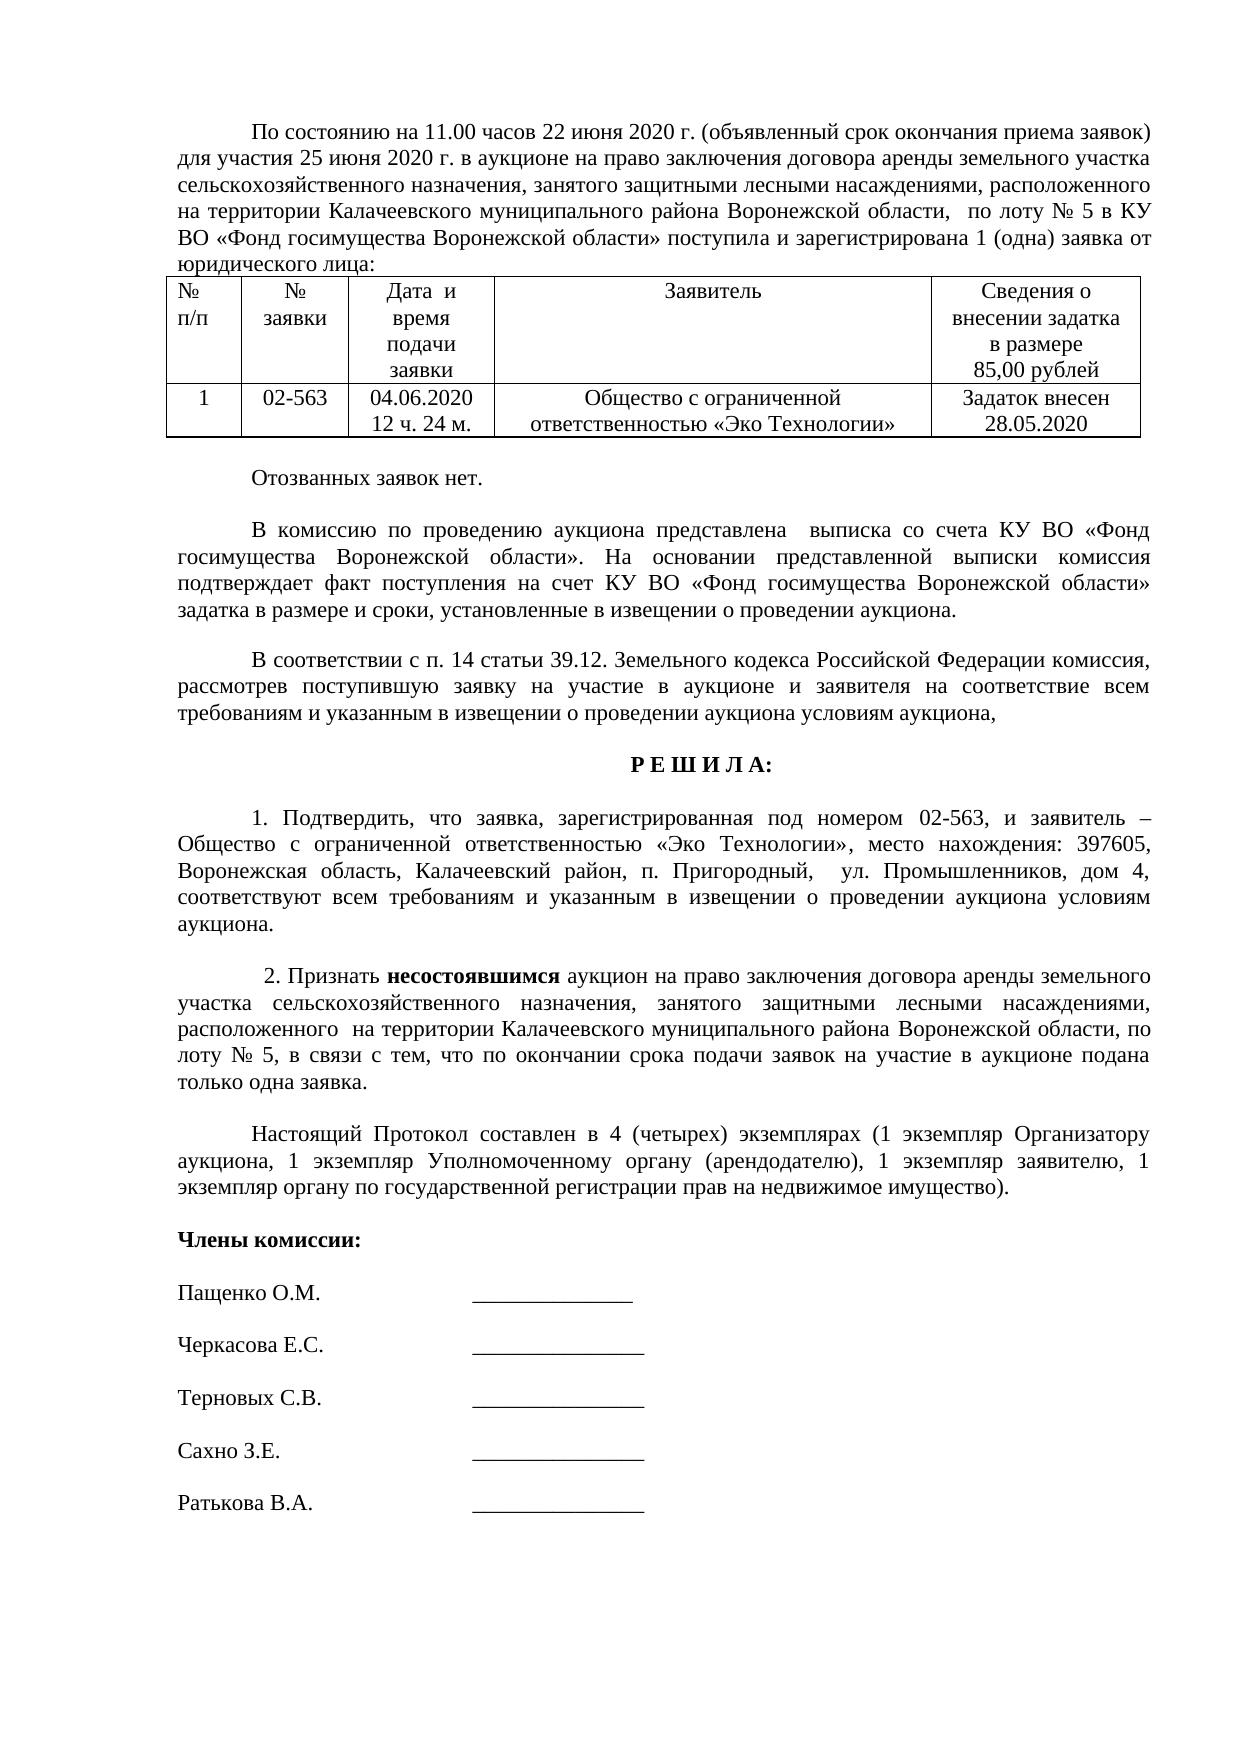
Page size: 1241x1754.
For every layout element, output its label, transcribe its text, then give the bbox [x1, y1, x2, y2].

table_cell Общество с ограниченной ответственностью «Эко Технологии» [495, 384, 931, 436]
table_header № п/п [167, 277, 241, 383]
subtitle По состоянию на 11.00 часов 22 июня 2020 г. (объявленный срок окончания приема заявок) для участия 25 июня 2020 г. в аукционе на право заключения договора аренды земельного участка сельскохозяйственного назначения, занятого защитными лесными насаждениями, расположенного на территории Калачеевского муниципального района Воронежской области, по лоту № 5 в КУ ВО «Фонд госимущества Воронежской области» поступила и зарегистрирована 1 (одна) заявка от юридического лица: [177, 118, 1152, 276]
text В соответствии с п. 14 статьи 39.12. Земельного кодекса Российской Федерации комиссия, рассмотрев поступившую заявку на участие в аукционе и заявителя на соответствие всем требованиям и указанным в извещении о проведении аукциона условиям аукциона, [177, 646, 1152, 725]
table_header Сведения о внесении задатка в размере 85,00 рублей [932, 277, 1140, 383]
table_cell 1 [167, 384, 241, 436]
table_cell 02-563 [242, 384, 348, 436]
text Пащенко О.М. ______________ [177, 1278, 1152, 1305]
text Терновых С.В. _______________ [177, 1384, 1152, 1410]
table_header Дата и время подачи заявки [349, 277, 494, 383]
table_cell Задаток внесен 28.05.2020 [932, 384, 1140, 436]
text Члены комиссии: [177, 1226, 1152, 1252]
text Черкасова Е.С. _______________ [177, 1331, 1152, 1358]
text Настоящий Протокол составлен в 4 (четырех) экземплярах (1 экземпляр Организатору аукциона, 1 экземпляр Уполномоченному органу (арендодателю), 1 экземпляр заявителю, 1 экземпляр органу по государственной регистрации прав на недвижимое имущество). [177, 1120, 1152, 1199]
text Сахно З.Е. _______________ [177, 1437, 1152, 1463]
table_cell 04.06.2020 12 ч. 24 м. [349, 384, 494, 436]
text Ратькова В.А. _______________ [177, 1489, 1152, 1516]
text 2. Признать несостоявшимся аукцион на право заключения договора аренды земельного участка сельскохозяйственного назначения, занятого защитными лесными насаждениями, расположенного на территории Калачеевского муниципального района Воронежской области, по лоту № 5, в связи с тем, что по окончании срока подачи заявок на участие в аукционе подана только одна заявка. [177, 962, 1152, 1094]
table_header № заявки [242, 277, 348, 383]
text Отозванных заявок нет. [177, 464, 1152, 490]
table_header Заявитель [495, 277, 931, 383]
text Р Е Ш И Л А: [177, 751, 1152, 778]
text В комиссию по проведению аукциона представлена выписка со счета КУ ВО «Фонд госимущества Воронежской области». На основании представленной выписки комиссия подтверждает факт поступления на счет КУ ВО «Фонд госимущества Воронежской области» задатка в размере и сроки, установленные в извещении о проведении аукциона. [177, 517, 1152, 622]
text 1. Подтвердить, что заявка, зарегистрированная под номером 02-563, и заявитель – Общество с ограниченной ответственностью «Эко Технологии», место нахождения: 397605, Воронежская область, Калачеевский район, п. Пригородный, ул. Промышленников, дом 4, соответствуют всем требованиям и указанным в извещении о проведении аукциона условиям аукциона. [177, 804, 1152, 936]
